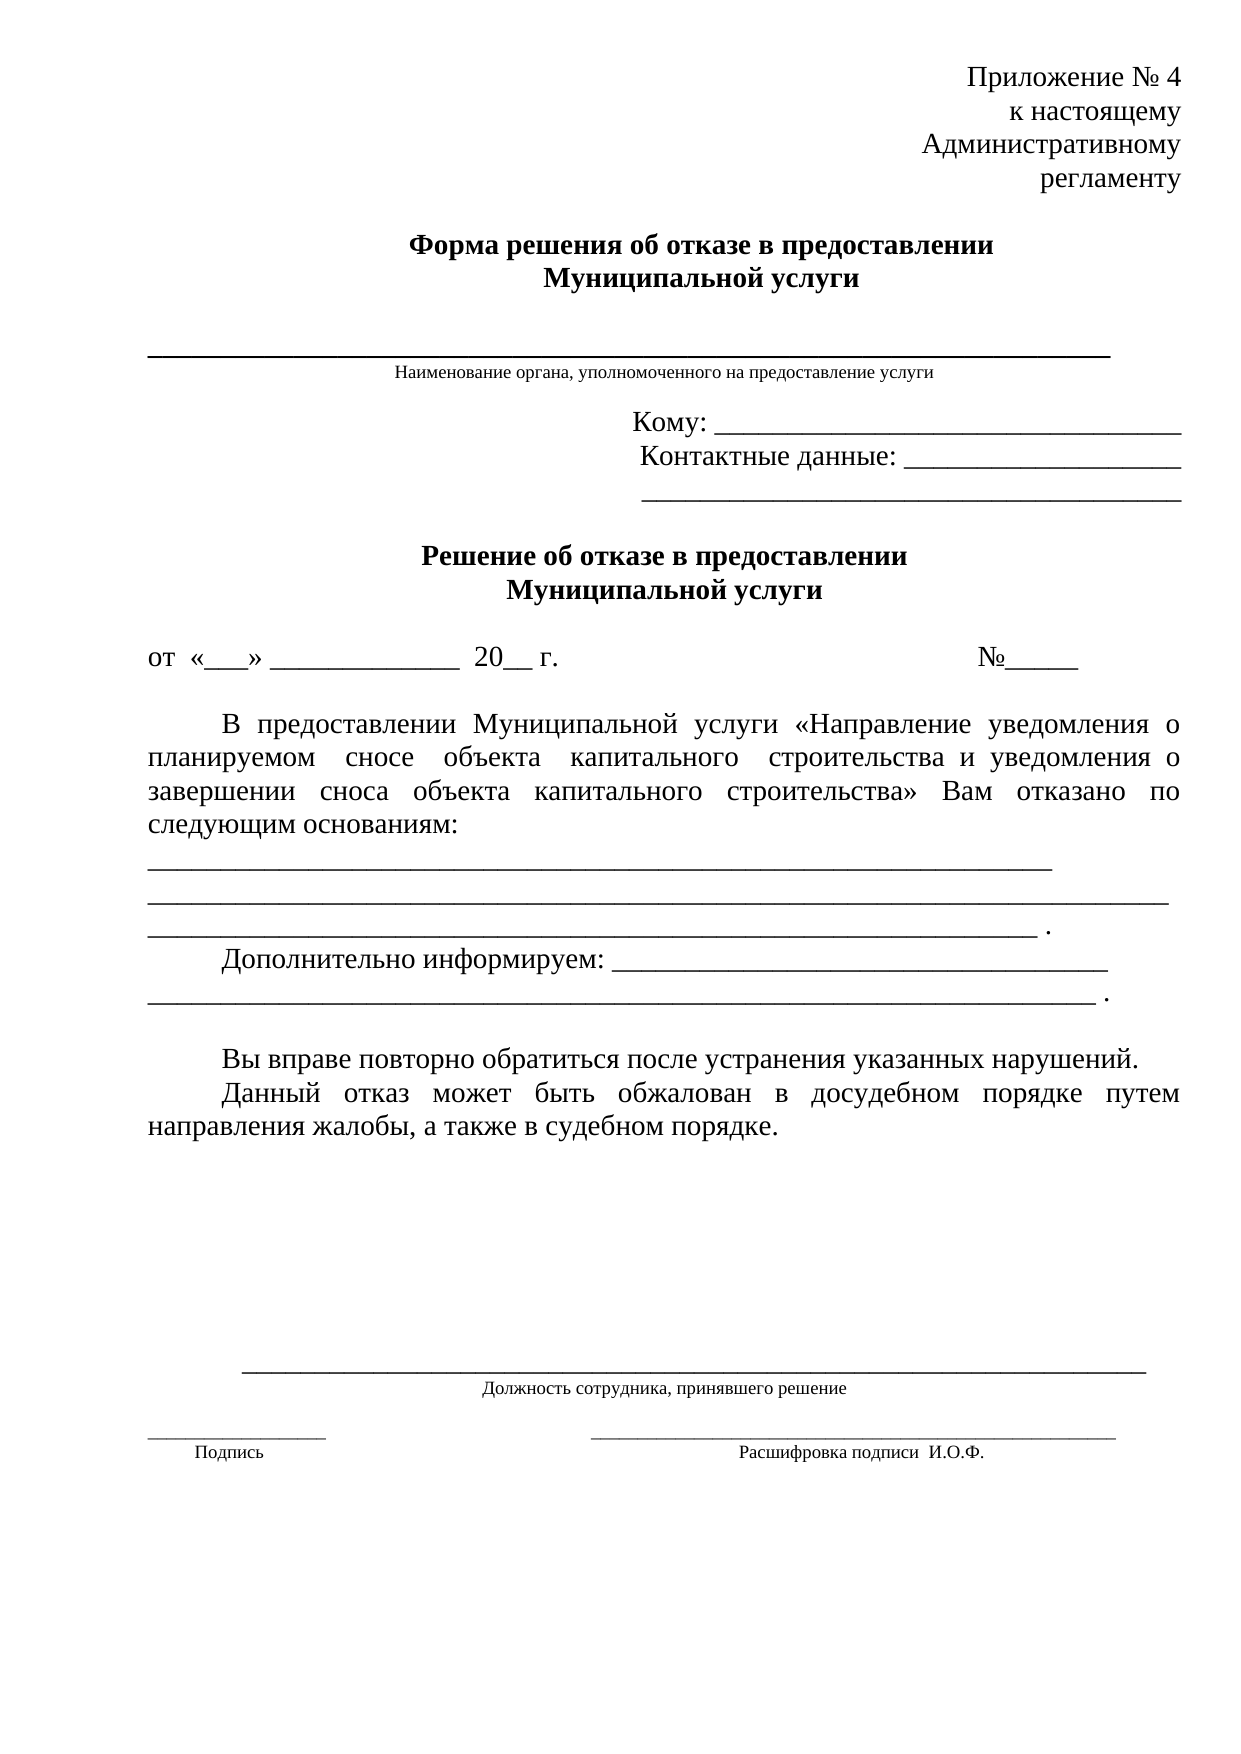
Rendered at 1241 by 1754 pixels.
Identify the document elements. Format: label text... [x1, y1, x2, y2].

text от «___» _____________ 20__ г. №_____ [148, 639, 1181, 672]
text __________________________________________________________________ [148, 327, 1181, 361]
text ___________________________________________________________________________________________________________________________________ . [148, 874, 1181, 941]
text Решение об отказе в предоставлении [148, 538, 1181, 572]
text ______________________________________________________________ [148, 840, 1181, 874]
text В предоставлении Муниципальной услуги «Направление уведомления о планируемом сносе объекта капитального строительства и уведомления о завершении сноса объекта капитального строительства» Вам отказано по следующим основаниям: [148, 706, 1181, 840]
text Административному [148, 126, 1181, 160]
text _____________________________________ [148, 471, 1181, 505]
text Приложение № 4 [738, 59, 1181, 93]
text Муниципальной услуги [148, 260, 1181, 294]
text Кому: ________________________________ [148, 404, 1181, 438]
text Дополнительно информируем: __________________________________ _________________________________________________________________ . [148, 941, 1181, 1008]
text Наименование органа, уполномоченного на предоставление услуги [148, 361, 1181, 382]
text к настоящему [148, 93, 1181, 126]
text ______________________________________________________________ Должность сотрудника, принявшего решение [148, 1343, 1181, 1398]
text регламенту [148, 160, 1181, 193]
text Муниципальной услуги [148, 572, 1181, 605]
text ___________________ ________________________________________________________ Подпись Расшифровка подписи И.О.Ф. [148, 1420, 1181, 1463]
text Форма решения об отказе в предоставлении [148, 227, 1181, 260]
text Вы вправе повторно обратиться после устранения указанных нарушений. [148, 1041, 1181, 1075]
text Данный отказ может быть обжалован в досудебном порядке путем направления жалобы, а также в судебном порядке. [148, 1075, 1181, 1142]
text Контактные данные: ___________________ [148, 438, 1181, 471]
